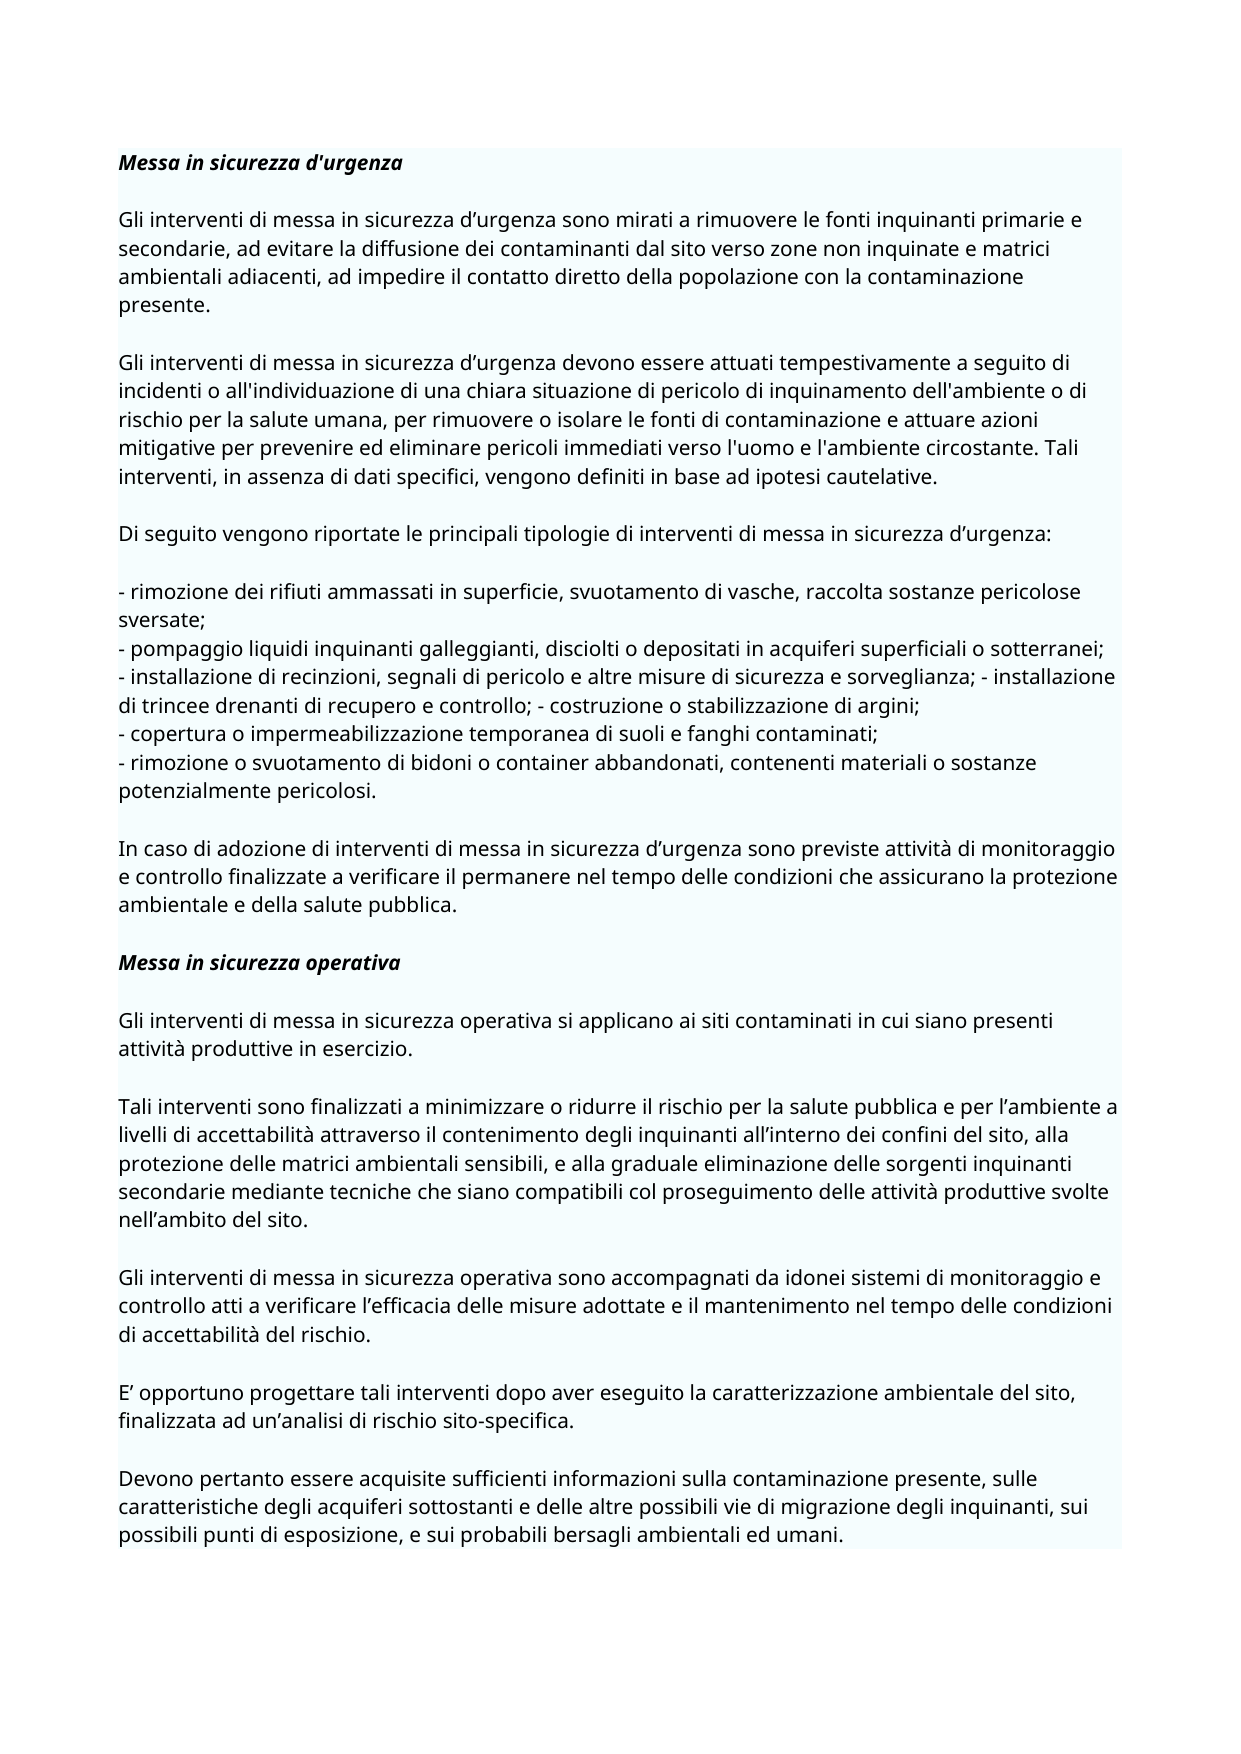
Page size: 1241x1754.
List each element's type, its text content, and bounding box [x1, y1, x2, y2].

text In caso di adozione di interventi di messa in sicurezza d’urgenza sono previste attività di monitoraggio e controllo finalizzate a verificare il permanere nel tempo delle condizioni che assicurano la protezione ambientale e della salute pubblica. [118, 834, 1122, 919]
text - rimozione dei rifiuti ammassati in superficie, svuotamento di vasche, raccolta sostanze pericolose sversate; [118, 577, 1122, 634]
text Messa in sicurezza d'urgenza [118, 148, 1122, 176]
text - copertura o impermeabilizzazione temporanea di suoli e fanghi contaminati; [118, 719, 1122, 748]
text E’ opportuno progettare tali interventi dopo aver eseguito la caratterizzazione ambientale del sito, finalizzata ad un’analisi di rischio sito-specifica. [118, 1378, 1122, 1434]
text Gli interventi di messa in sicurezza d’urgenza devono essere attuati tempestivamente a seguito di incidenti o all'individuazione di una chiara situazione di pericolo di inquinamento dell'ambiente o di rischio per la salute umana, per rimuovere o isolare le fonti di contaminazione e attuare azioni mitigative per prevenire ed eliminare pericoli immediati verso l'uomo e l'ambiente circostante. Tali interventi, in assenza di dati specifici, vengono definiti in base ad ipotesi cautelative. [118, 348, 1122, 490]
text Tali interventi sono finalizzati a minimizzare o ridurre il rischio per la salute pubblica e per l’ambiente a livelli di accettabilità attraverso il contenimento degli inquinanti all’interno dei confini del sito, alla protezione delle matrici ambientali sensibili, e alla graduale eliminazione delle sorgenti inquinanti secondarie mediante tecniche che siano compatibili col proseguimento delle attività produttive svolte nell’ambito del sito. [118, 1092, 1122, 1234]
text - rimozione o svuotamento di bidoni o container abbandonati, contenenti materiali o sostanze potenzialmente pericolosi. [118, 748, 1122, 804]
text - installazione di recinzioni, segnali di pericolo e altre misure di sicurezza e sorveglianza; - installazione di trincee drenanti di recupero e controllo; - costruzione o stabilizzazione di argini; [118, 662, 1122, 719]
text Gli interventi di messa in sicurezza operativa sono accompagnati da idonei sistemi di monitoraggio e controllo atti a verificare l’efficacia delle misure adottate e il mantenimento nel tempo delle condizioni di accettabilità del rischio. [118, 1263, 1122, 1348]
text Gli interventi di messa in sicurezza d’urgenza sono mirati a rimuovere le fonti inquinanti primarie e secondarie, ad evitare la diffusione dei contaminanti dal sito verso zone non inquinate e matrici ambientali adiacenti, ad impedire il contatto diretto della popolazione con la contaminazione presente. [118, 205, 1122, 319]
text Di seguito vengono riportate le principali tipologie di interventi di messa in sicurezza d’urgenza: [118, 519, 1122, 548]
text Messa in sicurezza operativa [118, 948, 1122, 977]
text - pompaggio liquidi inquinanti galleggianti, disciolti o depositati in acquiferi superficiali o sotterranei; [118, 634, 1122, 662]
text Gli interventi di messa in sicurezza operativa si applicano ai siti contaminati in cui siano presenti attività produttive in esercizio. [118, 1006, 1122, 1063]
text Devono pertanto essere acquisite sufficienti informazioni sulla contaminazione presente, sulle caratteristiche degli acquiferi sottostanti e delle altre possibili vie di migrazione degli inquinanti, sui possibili punti di esposizione, e sui probabili bersagli ambientali ed umani. [118, 1464, 1122, 1549]
